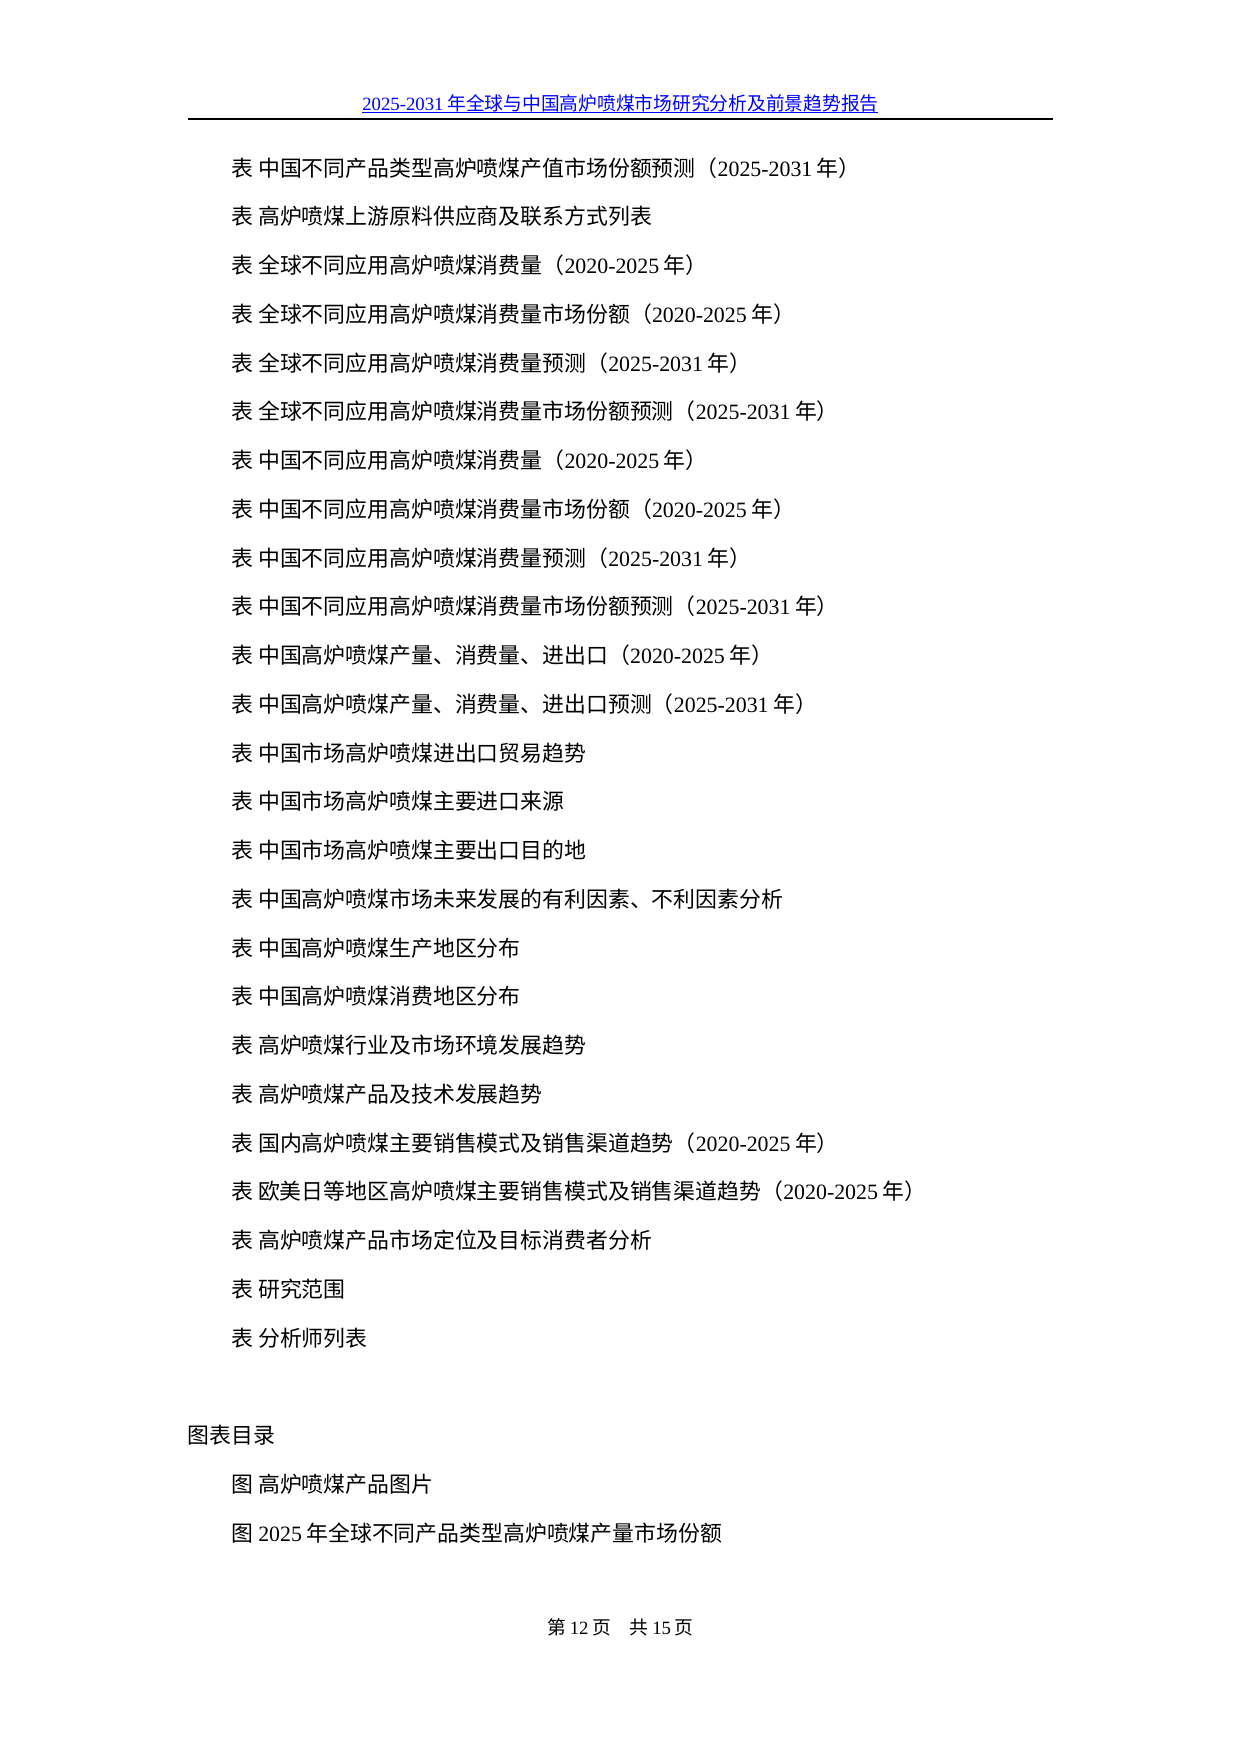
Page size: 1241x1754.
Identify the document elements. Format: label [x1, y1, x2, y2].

text [187, 150, 1053, 1548]
